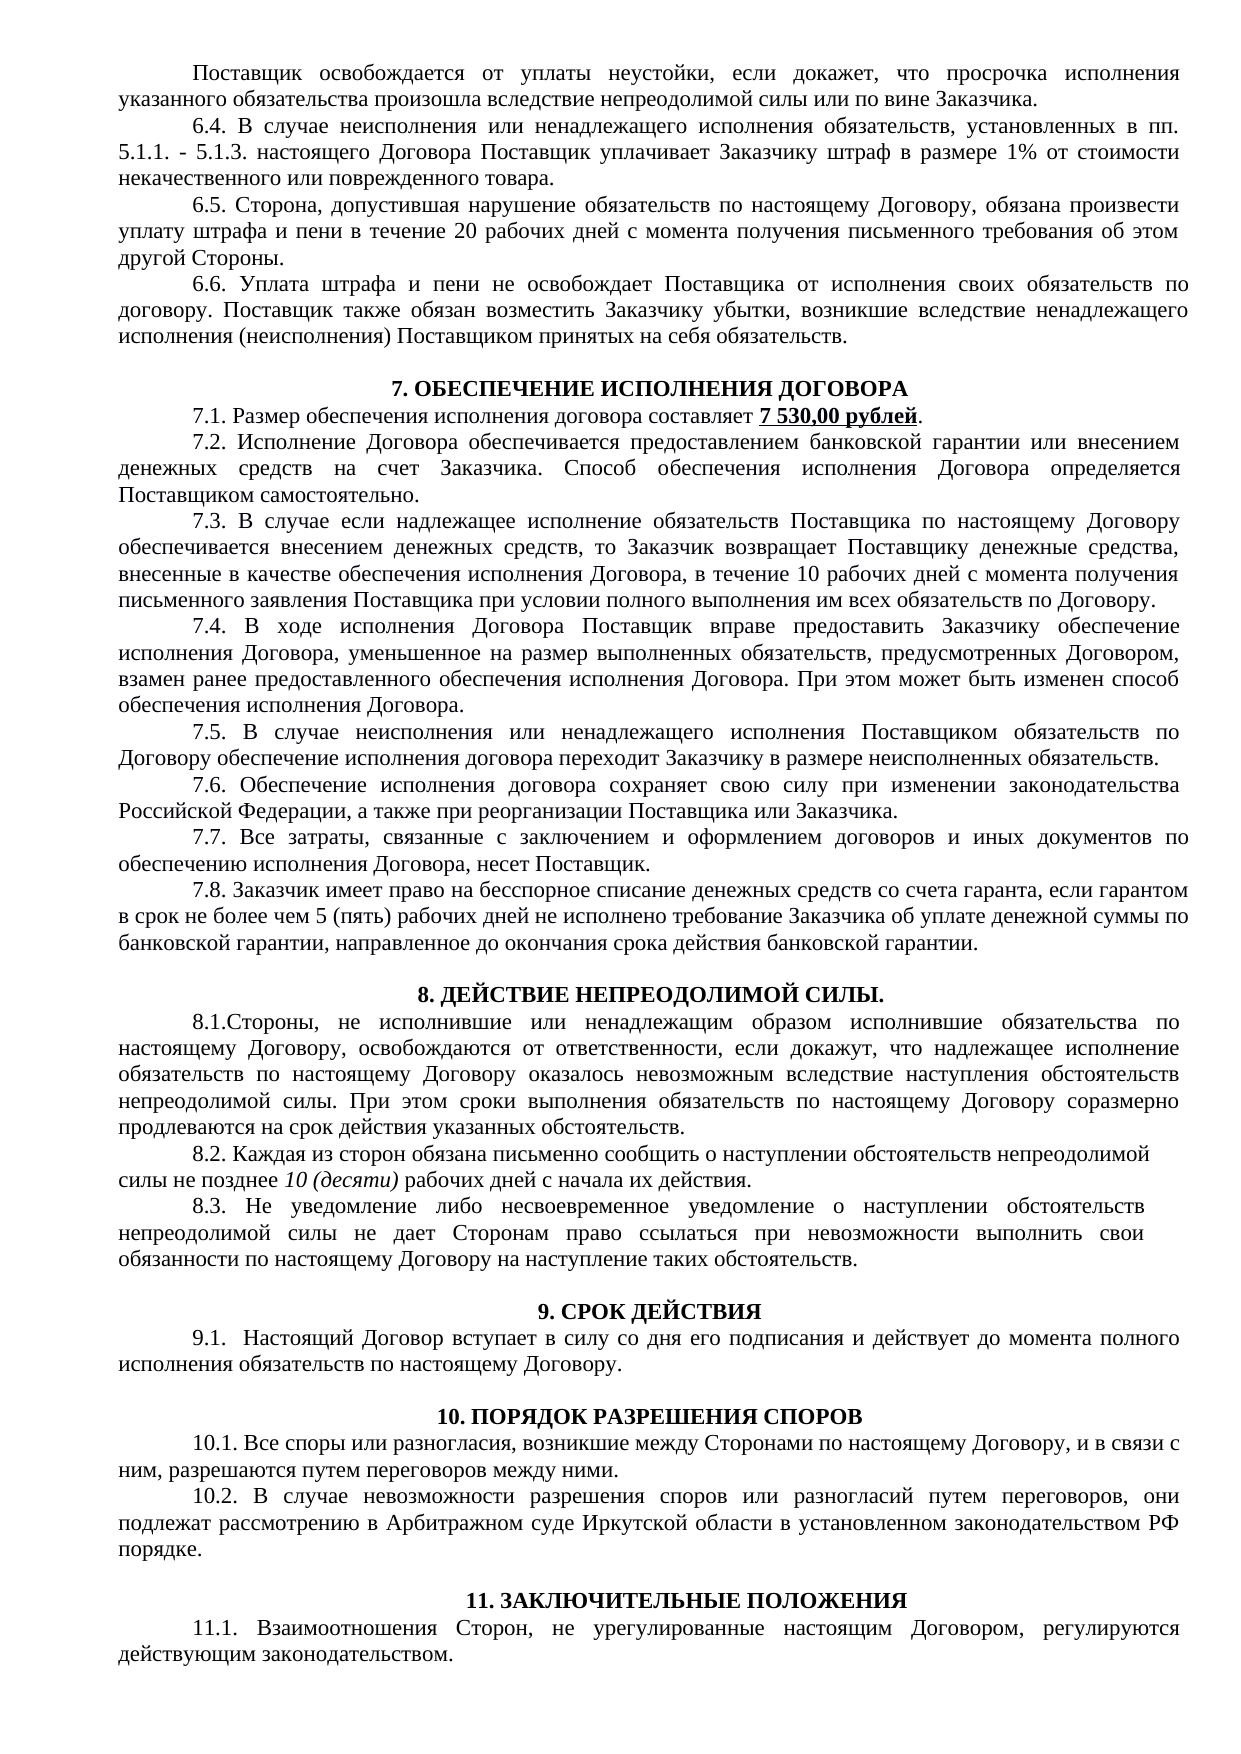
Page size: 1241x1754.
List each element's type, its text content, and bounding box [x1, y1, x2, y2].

text Поставщик освобождается от уплаты неустойки, если докажет, что просрочка исполнения указанного обязательства произошла вследствие непреодолимой силы или по вине Заказчика. [118, 59, 1181, 112]
text 7.3. В случае если надлежащее исполнение обязательств Поставщика по настоящему Договору обеспечивается внесением денежных средств, то Заказчик возвращает Поставщику денежные средства, внесенные в качестве обеспечения исполнения Договора, в течение 10 рабочих дней с момента получения письменного заявления Поставщика при условии полного выполнения им всех обязательств по Договору. [118, 507, 1181, 612]
text 7.1. Размер обеспечения исполнения договора составляет 7 530,00 рублей. [118, 402, 1181, 428]
text 8.1.Стороны, не исполнившие или ненадлежащим образом исполнившие обязательства по настоящему Договору, освобождаются от ответственности, если докажут, что надлежащее исполнение обязательств по настоящему Договору оказалось невозможным вследствие наступления обстоятельств непреодолимой силы. При этом сроки выполнения обязательств по настоящему Договору соразмерно продлеваются на срок действия указанных обстоятельств. [118, 1008, 1181, 1139]
text 7.4. В ходе исполнения Договора Поставщик вправе предоставить Заказчику обеспечение исполнения Договора, уменьшенное на размер выполненных обязательств, предусмотренных Договором, взамен ранее предоставленного обеспечения исполнения Договора. При этом может быть изменен способ обеспечения исполнения Договора. [118, 612, 1181, 718]
text 10.2. В случае невозможности разрешения споров или разногласий путем переговоров, они подлежат рассмотрению в Арбитражном суде Иркутской области в установленном законодательством РФ порядке. [118, 1482, 1181, 1561]
text 7.5. В случае неисполнения или ненадлежащего исполнения Поставщиком обязательств по Договору обеспечение исполнения договора переходит Заказчику в размере неисполненных обязательств. [118, 718, 1181, 771]
text 9. СРОК ДЕЙСТВИЯ [118, 1298, 1181, 1324]
text 7.7. Все затраты, связанные с заключением и оформлением договоров и иных документов по обеспечению исполнения Договора, несет Поставщик. [118, 823, 1191, 876]
text 7.6. Обеспечение исполнения договора сохраняет свою силу при изменении законодательства Российской Федерации, а также при реорганизации Поставщика или Заказчика. [118, 771, 1181, 823]
text 8. ДЕЙСТВИЕ НЕПРЕОДОЛИМОЙ СИЛЫ. [156, 981, 1146, 1008]
text 8.3. Не уведомление либо несвоевременное уведомление о наступлении обстоятельств непреодолимой силы не дает Сторонам право ссылаться при невозможности выполнить свои обязанности по настоящему Договору на наступление таких обстоятельств. [118, 1192, 1146, 1271]
text 7.8. Заказчик имеет право на бесспорное списание денежных средств со счета гаранта, если гарантом в срок не более чем 5 (пять) рабочих дней не исполнено требование Заказчика об уплате денежной суммы по банковской гарантии, направленное до окончания срока действия банковской гарантии. [118, 876, 1191, 955]
text 8.2. Каждая из сторон обязана письменно сообщить о наступлении обстоятельств непреодолимой силы не позднее 10 (десяти) рабочих дней с начала их действия. [118, 1139, 1152, 1192]
text 7.2. Исполнение Договора обеспечивается предоставлением банковской гарантии или внесением денежных средств на счет Заказчика. Способ обеспечения исполнения Договора определяется Поставщиком самостоятельно. [118, 428, 1181, 507]
text 10. ПОРЯДОК РАЗРЕШЕНИЯ СПОРОВ [118, 1403, 1181, 1429]
text 9.1. Настоящий Договор вступает в силу со дня его подписания и действует до момента полного исполнения обязательств по настоящему Договору. [118, 1324, 1181, 1377]
text 7. ОБЕСПЕЧЕНИЕ ИСПОЛНЕНИЯ ДОГОВОРА [118, 375, 1181, 402]
text 10.1. Все споры или разногласия, возникшие между Сторонами по настоящему Договору, и в связи с ним, разрешаются путем переговоров между ними. [118, 1429, 1181, 1482]
text 6.6. Уплата штрафа и пени не освобождает Поставщика от исполнения своих обязательств по договору. Поставщик также обязан возместить Заказчику убытки, возникшие вследствие ненадлежащего исполнения (неисполнения) Поставщиком принятых на себя обязательств. [118, 270, 1191, 349]
text 6.5. Сторона, допустившая нарушение обязательств по настоящему Договору, обязана произвести уплату штрафа и пени в течение 20 рабочих дней с момента получения письменного требования об этом другой Стороны. [118, 191, 1181, 270]
text 6.4. В случае неисполнения или ненадлежащего исполнения обязательств, установленных в пп. 5.1.1. - 5.1.3. настоящего Договора Поставщик уплачивает Заказчику штраф в размере 1% от стоимости некачественного или поврежденного товара. [118, 112, 1181, 191]
text 11.1. Взаимоотношения Сторон, не урегулированные настоящим Договором, регулируются действующим законодательством. [118, 1614, 1181, 1667]
text 11. ЗАКЛЮЧИТЕЛЬНЫЕ ПОЛОЖЕНИЯ [118, 1588, 1181, 1614]
